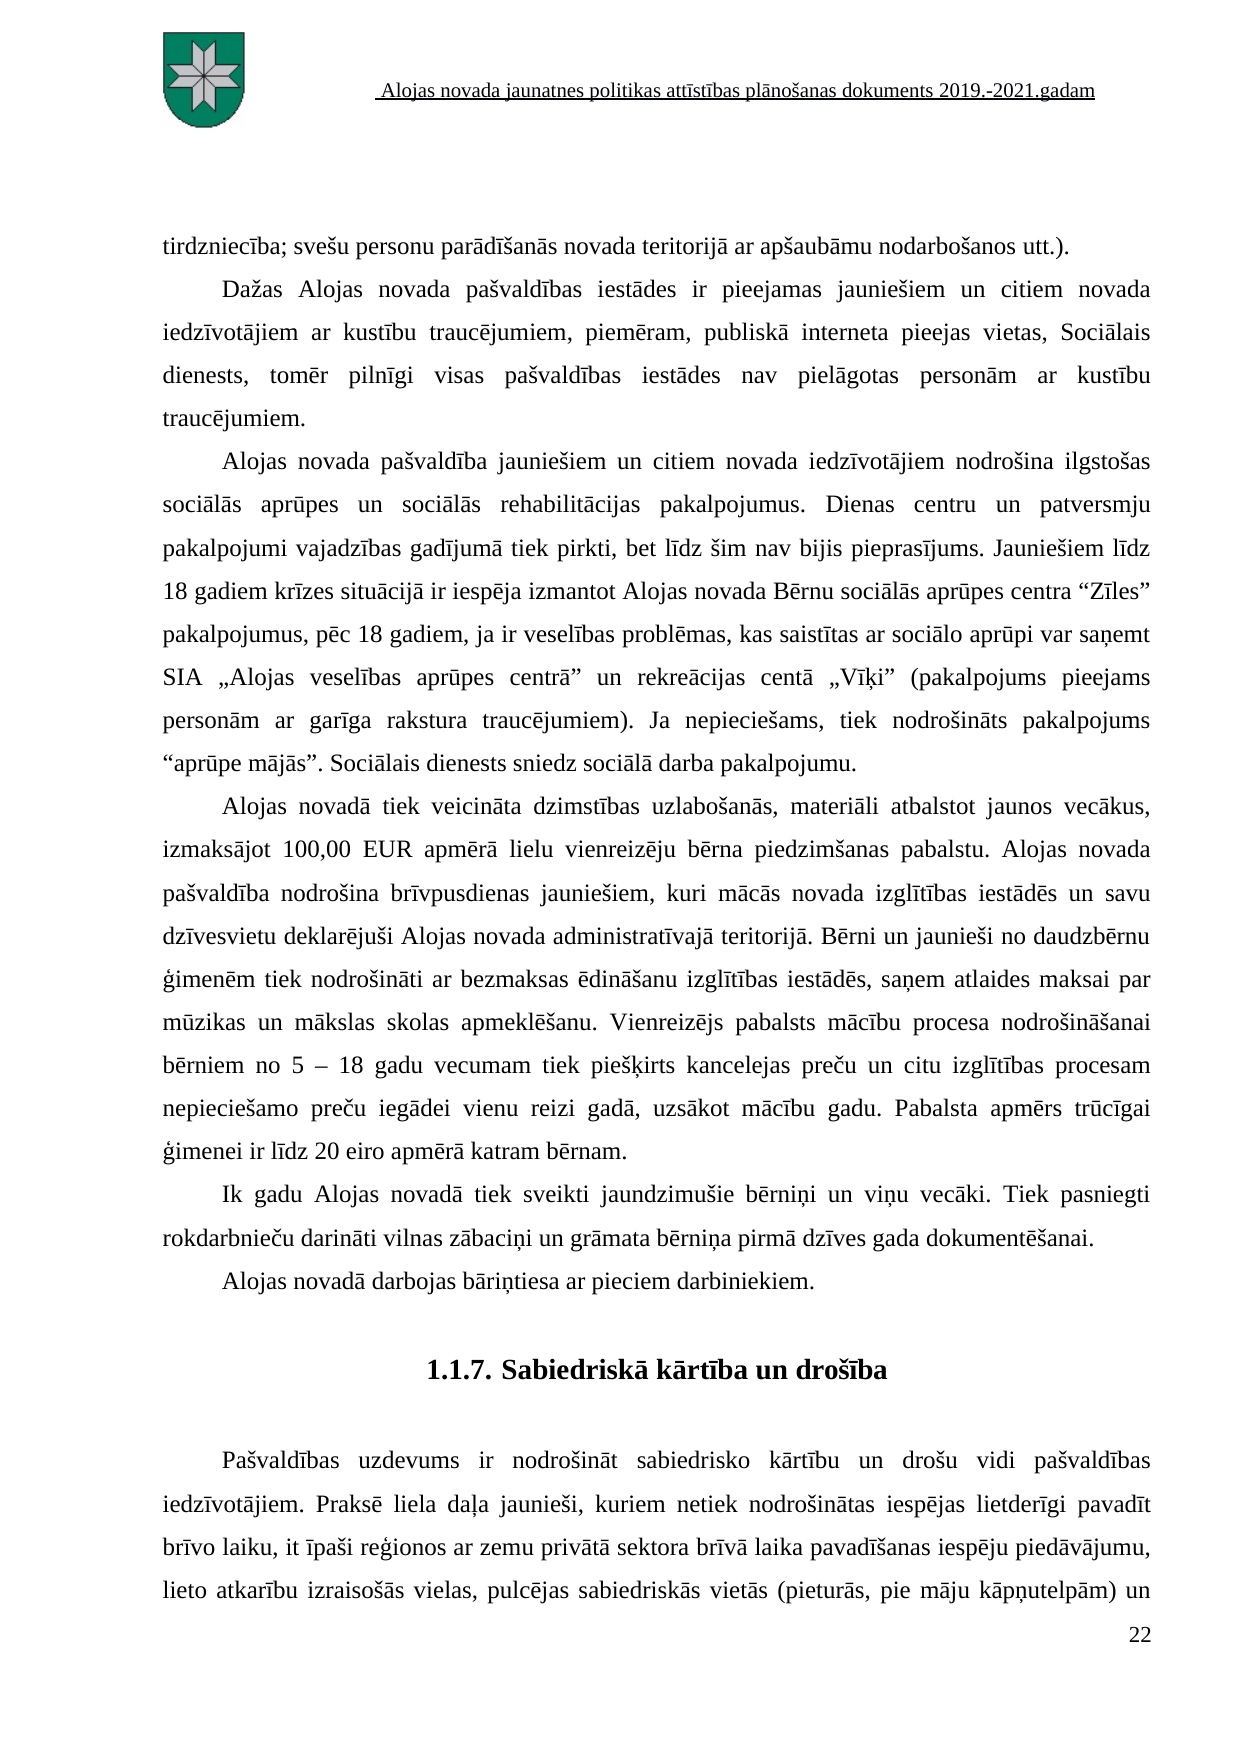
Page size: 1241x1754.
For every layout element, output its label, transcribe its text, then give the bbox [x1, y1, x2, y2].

text Dažas Alojas novada pašvaldības iestādes ir pieejamas jauniešiem un citiem novada iedzīvotājiem ar kustību traucējumiem, piemēram, publiskā interneta pieejas vietas, Sociālais dienests, tomēr pilnīgi visas pašvaldības iestādes nav pielāgotas personām ar kustību traucējumiem. [162, 274, 1152, 432]
text Alojas novadā darbojas bāriņtiesa ar pieciem darbiniekiem. [162, 1266, 1152, 1294]
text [162, 1446, 1152, 1604]
subtitle Sabiedriskā kārtība un drošība [162, 1352, 1152, 1386]
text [162, 231, 1152, 259]
text Ik gadu Alojas novadā tiek sveikti jaundzimušie bērniņi un viņu vecāki. Tiek pasniegti rokdarbnieču darināti vilnas zābaciņi un grāmata bērniņa pirmā dzīves gada dokumentēšanai. [162, 1179, 1152, 1251]
picture [162, 31, 246, 129]
text Alojas novada pašvaldība jauniešiem un citiem novada iedzīvotājiem nodrošina ilgstošas sociālās aprūpes un sociālās rehabilitācijas pakalpojumus. Dienas centru un patversmju pakalpojumi vajadzības gadījumā tiek pirkti, bet līdz šim nav bijis pieprasījums. Jauniešiem līdz 18 gadiem krīzes situācijā ir iespēja izmantot Alojas novada Bērnu sociālās aprūpes centra “Zīles” pakalpojumus, pēc 18 gadiem, ja ir veselības problēmas, kas saistītas ar sociālo aprūpi var saņemt SIA „Alojas veselības aprūpes centrā” un rekreācijas centā „Vīķi” (pakalpojums pieejams personām ar garīga rakstura traucējumiem). Ja nepieciešams, tiek nodrošināts pakalpojums “aprūpe mājās”. Sociālais dienests sniedz sociālā darba pakalpojumu. [162, 446, 1152, 777]
text Alojas novadā tiek veicināta dzimstības uzlabošanās, materiāli atbalstot jaunos vecākus, izmaksājot 100,00 EUR apmērā lielu vienreizēju bērna piedzimšanas pabalstu. Alojas novada pašvaldība nodrošina brīvpusdienas jauniešiem, kuri mācās novada izglītības iestādēs un savu dzīvesvietu deklarējuši Alojas novada administratīvajā teritorijā. Bērni un jaunieši no daudzbērnu ģimenēm tiek nodrošināti ar bezmaksas ēdināšanu izglītības iestādēs, saņem atlaides maksai par mūzikas un mākslas skolas apmeklēšanu. Vienreizējs pabalsts mācību procesa nodrošināšanai bērniem no 5 – 18 gadu vecumam tiek piešķirts kancelejas preču un citu izglītības procesam nepieciešamo preču iegādei vienu reizi gadā, uzsākot mācību gadu. Pabalsta apmērs trūcīgai ģimenei ir līdz 20 eiro apmērā katram bērnam. [162, 791, 1152, 1165]
